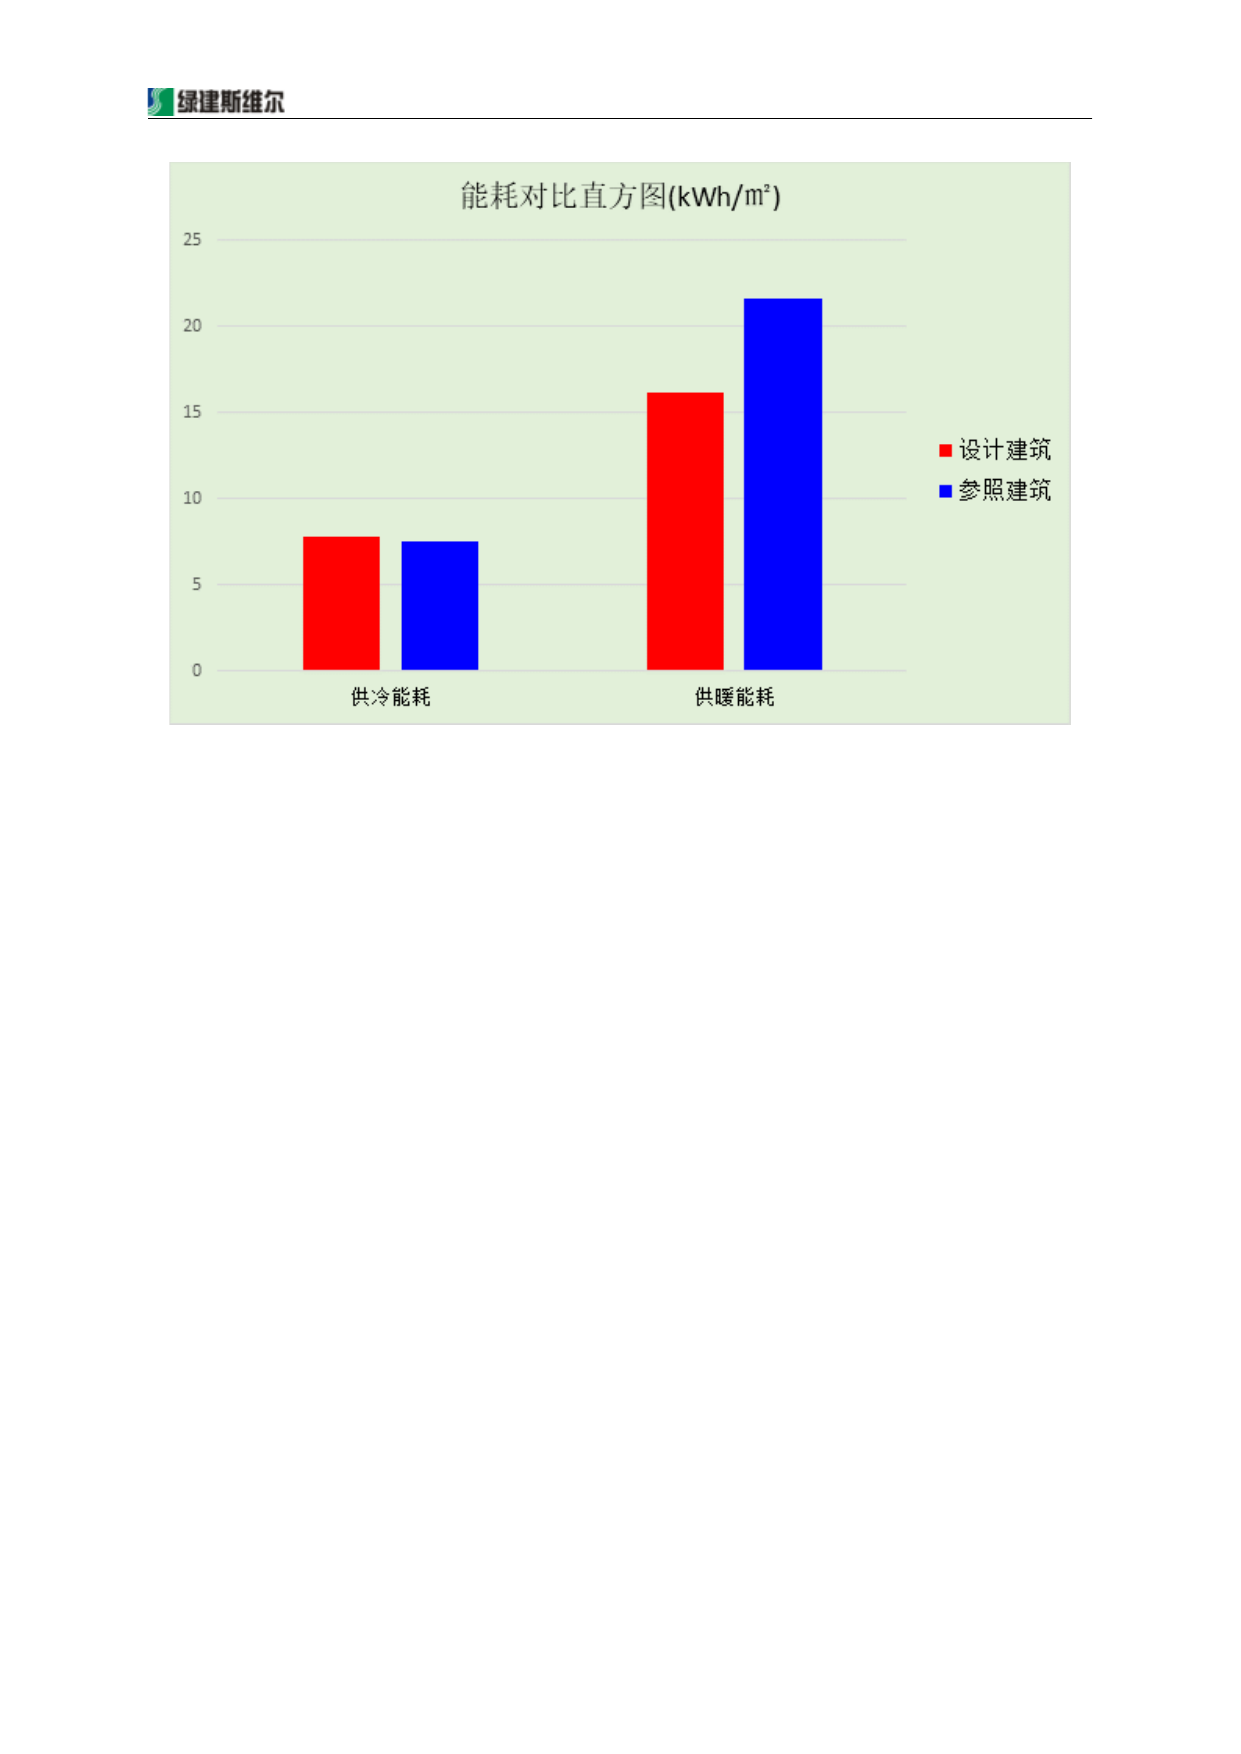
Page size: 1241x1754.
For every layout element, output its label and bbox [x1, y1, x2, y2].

picture [169, 162, 1071, 725]
picture [147, 88, 288, 116]
